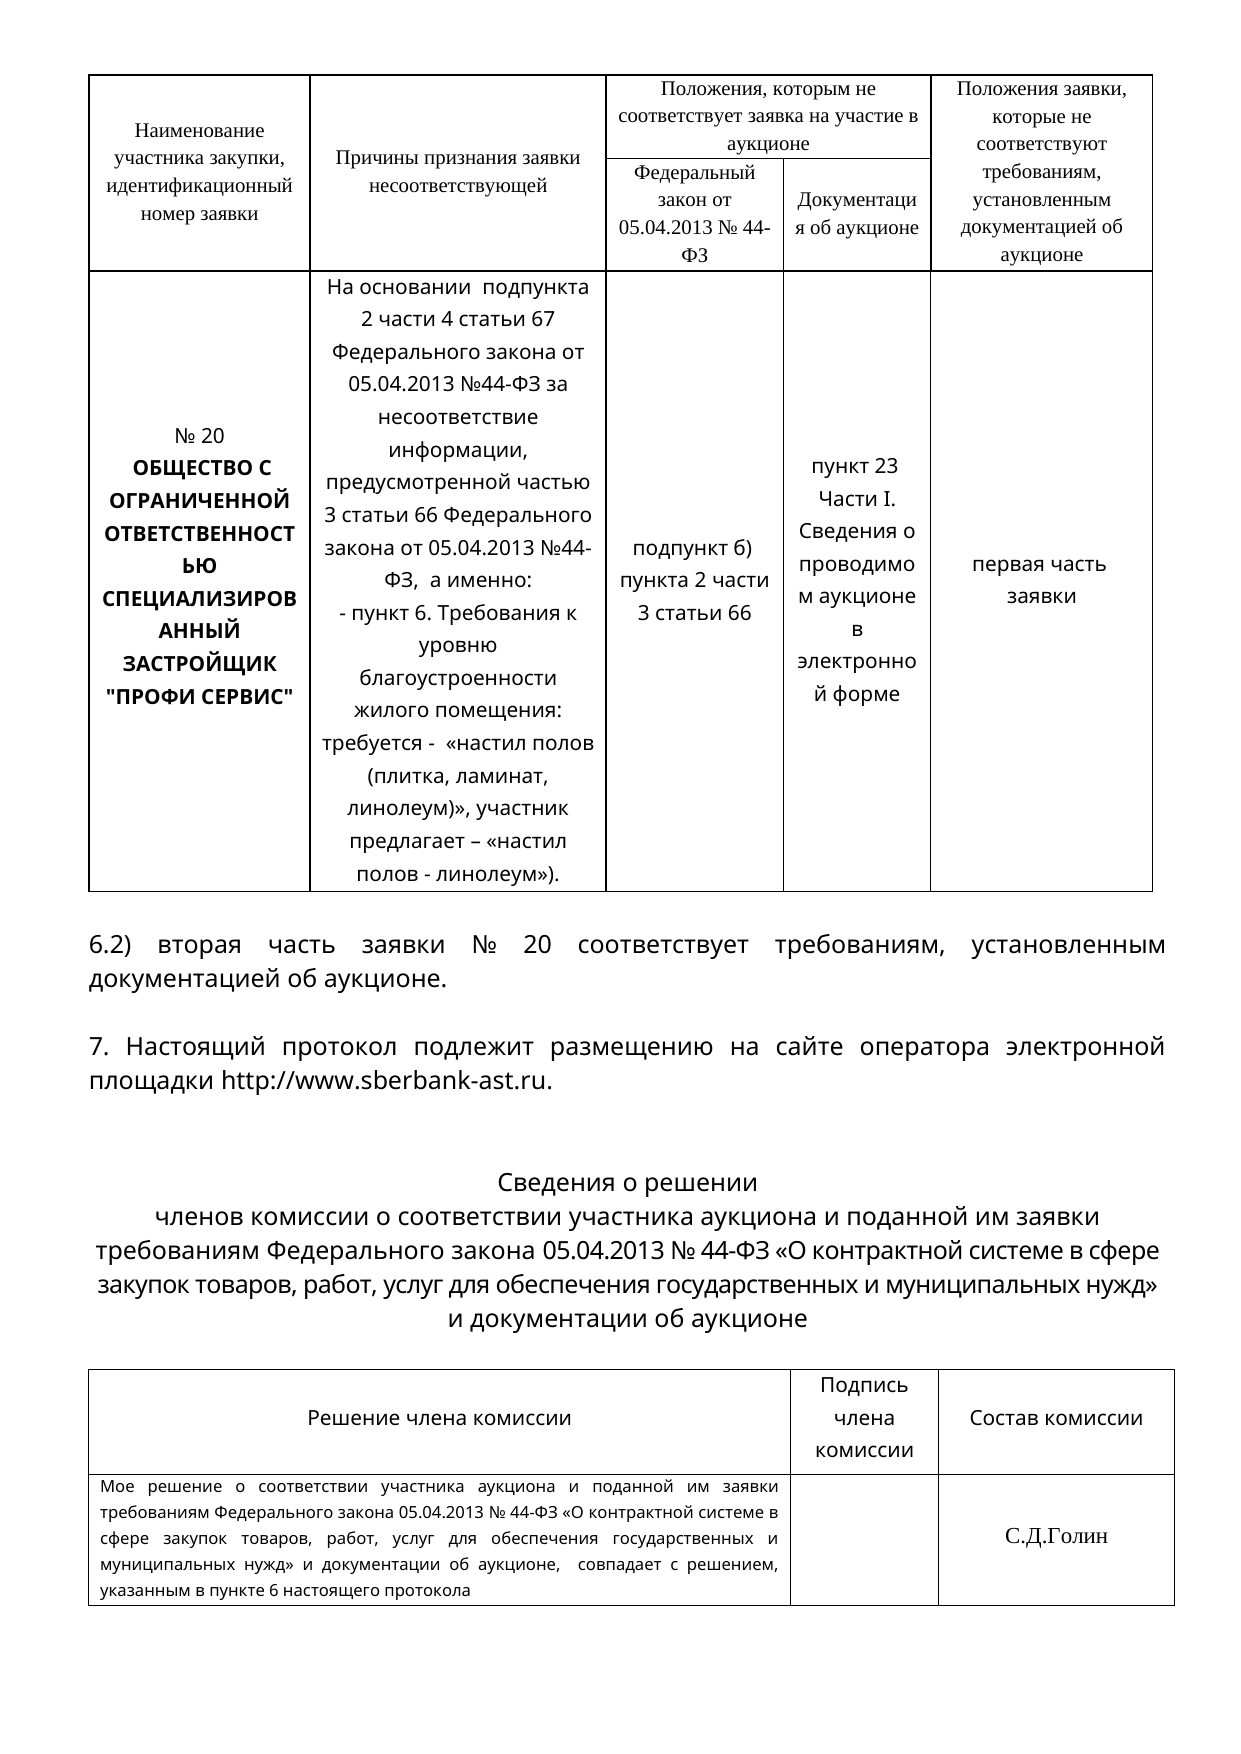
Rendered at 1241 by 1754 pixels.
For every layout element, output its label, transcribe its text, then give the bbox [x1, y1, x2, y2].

table_cell С.Д.Голин [939, 1475, 1174, 1605]
table_header Состав комиссии [939, 1370, 1174, 1473]
table_cell Федеральный закон от 05.04.2013 № 44-ФЗ [607, 159, 783, 270]
table_header Причины признания заявки несоответствующей [311, 76, 605, 270]
table_header Положения, которым не соответствует заявка на участие в аукционе [607, 76, 930, 158]
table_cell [89, 1475, 790, 1605]
table_header Подпись члена комиссии [791, 1370, 938, 1473]
table_cell Документация об аукционе [784, 159, 930, 270]
table_header Наименование участника закупки, идентификационный номер заявки [90, 76, 309, 270]
table_cell подпункт б) пункта 2 части 3 статьи 66 [607, 272, 783, 891]
table_cell № 20 ОБЩЕСТВО С ОГРАНИЧЕННОЙ ОТВЕТСТВЕННОСТЬЮ СПЕЦИАЛИЗИРОВАННЫЙ ЗАСТРОЙЩИК "ПРОФИ СЕРВИС" [90, 272, 309, 891]
table_cell первая часть заявки [931, 272, 1152, 891]
table_cell пункт 23 Части I. Сведения о проводимом аукционе в электронной форме [784, 272, 930, 891]
table_header Положения заявки, которые не соответствуют требованиям, установленным документацией об аукционе [932, 76, 1152, 270]
table_cell [791, 1475, 938, 1605]
table_cell На основании подпункта 2 части 4 статьи 67 Федерального закона от 05.04.2013 №44-ФЗ за несоответствие информации, предусмотренной частью 3 статьи 66 Федерального закона от 05.04.2013 №44-ФЗ, а именно: - пункт 6. Требования к уровню благоустроенности жилого помещения: требуется - «настил полов (плитка, ламинат, линолеум)», участник предлагает – «настил полов - линолеум»). [311, 272, 605, 891]
text членов комиссии о соответствии участника аукциона и поданной им заявки требованиям Федерального закона 05.04.2013 № 44-ФЗ «О контрактной системе в сфере закупок товаров, работ, услуг для обеспечения государственных и муниципальных нужд» и документации об аукционе [88, 1199, 1167, 1335]
text 6.2) вторая часть заявки № 20 соответствует требованиям, установленным документацией об аукционе. [88, 926, 1167, 994]
text 7. Настоящий протокол подлежит размещению на сайте оператора электронной площадки http://www.sberbank-ast.ru. [88, 1028, 1167, 1097]
table_header Решение члена комиссии [89, 1370, 790, 1473]
text Сведения о решении [88, 1165, 1167, 1199]
